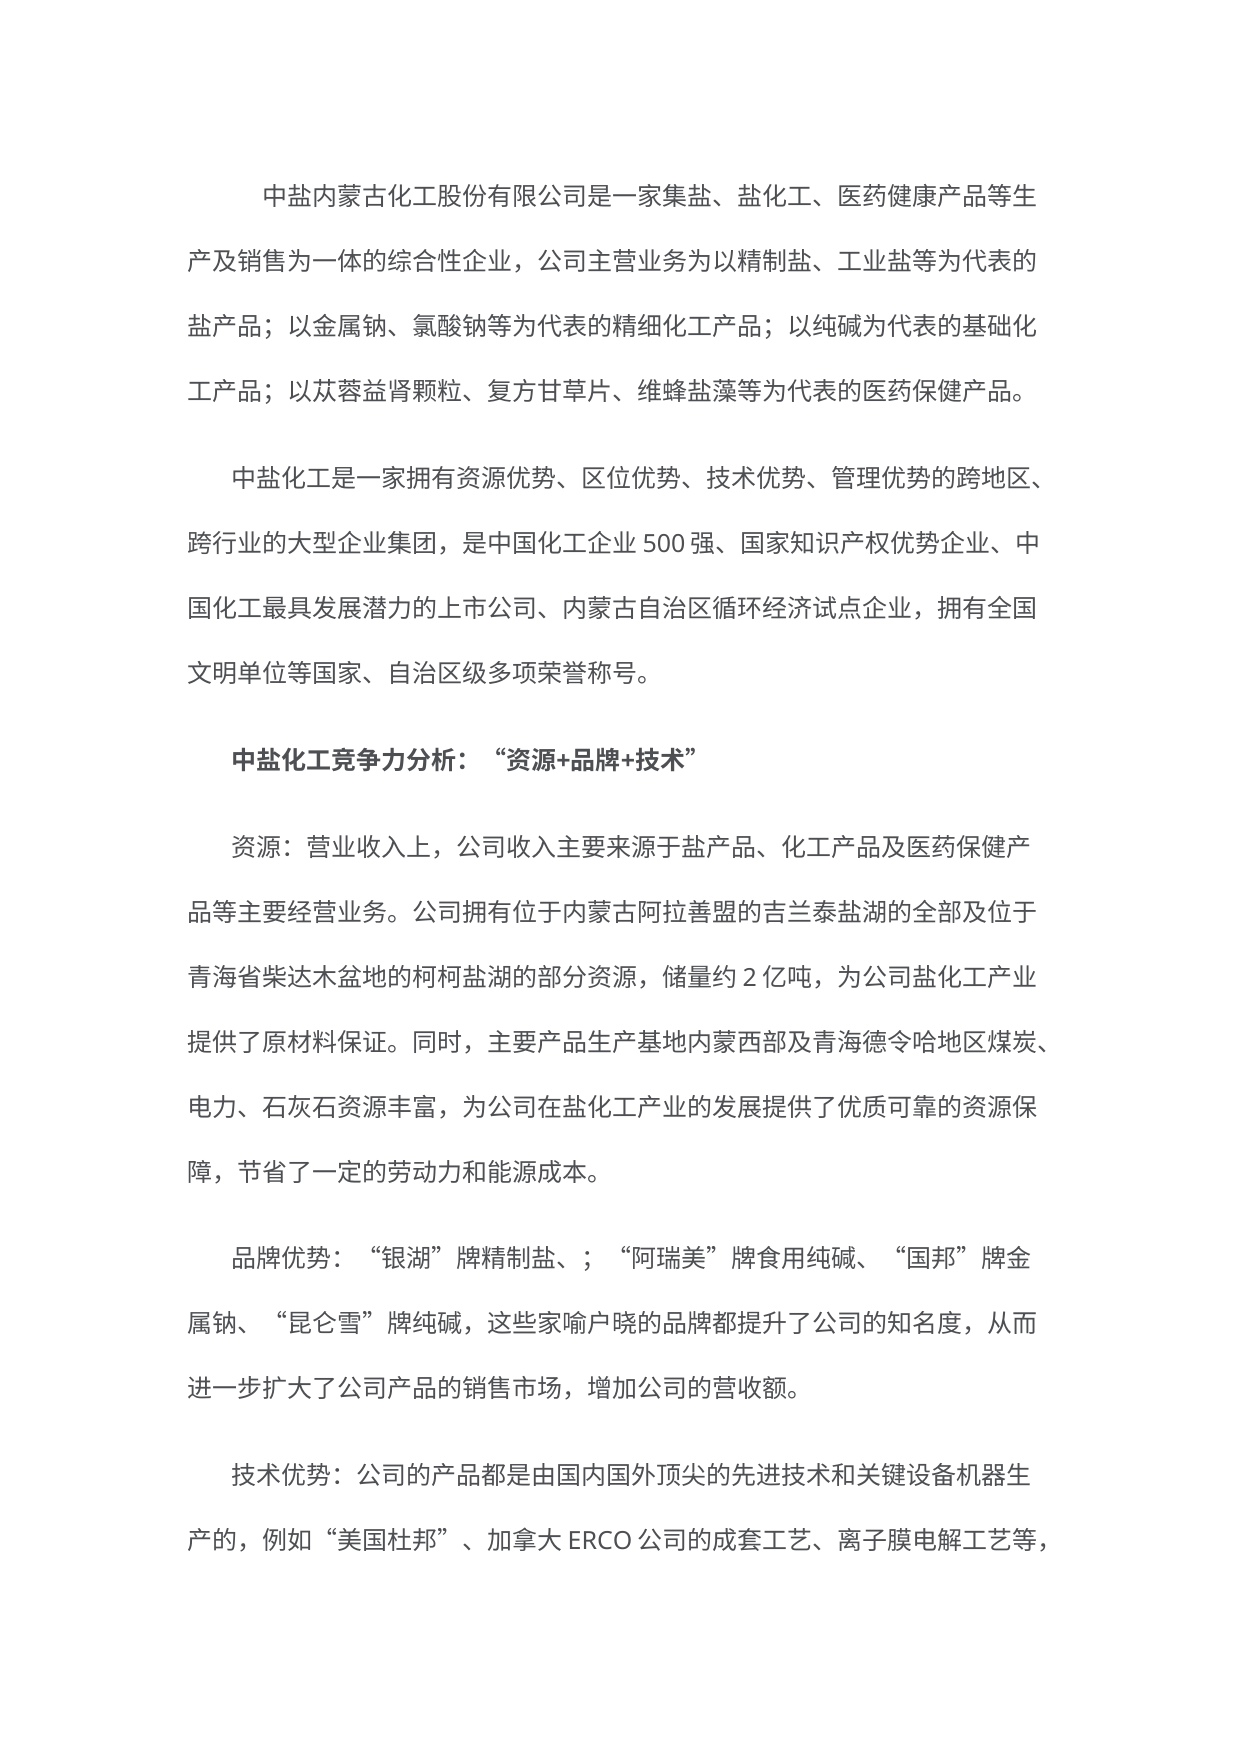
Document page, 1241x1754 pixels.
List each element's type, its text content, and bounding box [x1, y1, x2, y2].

text 中盐化工竞争力分析：“资源+品牌+技术” [187, 726, 1053, 791]
text 资源：营业收入上，公司收入主要来源于盐产品、化工产品及医药保健产品等主要经营业务。公司拥有位于内蒙古阿拉善盟的吉兰泰盐湖的全部及位于青海省柴达木盆地的柯柯盐湖的部分资源，储量约2亿吨，为公司盐化工产业提供了原材料保证。同时，主要产品生产基地内蒙西部及青海德令哈地区煤炭、电力、石灰石资源丰富，为公司在盐化工产业的发展提供了优质可靠的资源保障，节省了一定的劳动力和能源成本。 [187, 813, 1053, 1203]
text 中盐化工是一家拥有资源优势、区位优势、技术优势、管理优势的跨地区、跨行业的大型企业集团，是中国化工企业500强、国家知识产权优势企业、中国化工最具发展潜力的上市公司、内蒙古自治区循环经济试点企业，拥有全国文明单位等国家、自治区级多项荣誉称号。 [187, 444, 1053, 704]
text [187, 1441, 1053, 1571]
text 中盐内蒙古化工股份有限公司是一家集盐、盐化工、医药健康产品等生产及销售为一体的综合性企业，公司主营业务为以精制盐、工业盐等为代表的盐产品；以金属钠、氯酸钠等为代表的精细化工产品；以纯碱为代表的基础化工产品；以苁蓉益肾颗粒、复方甘草片、维蜂盐藻等为代表的医药保健产品。 [187, 162, 1053, 422]
text 品牌优势：“银湖”牌精制盐、；“阿瑞美”牌食用纯碱、“国邦”牌金属钠、“昆仑雪”牌纯碱，这些家喻户晓的品牌都提升了公司的知名度，从而进一步扩大了公司产品的销售市场，增加公司的营收额。 [187, 1224, 1053, 1419]
